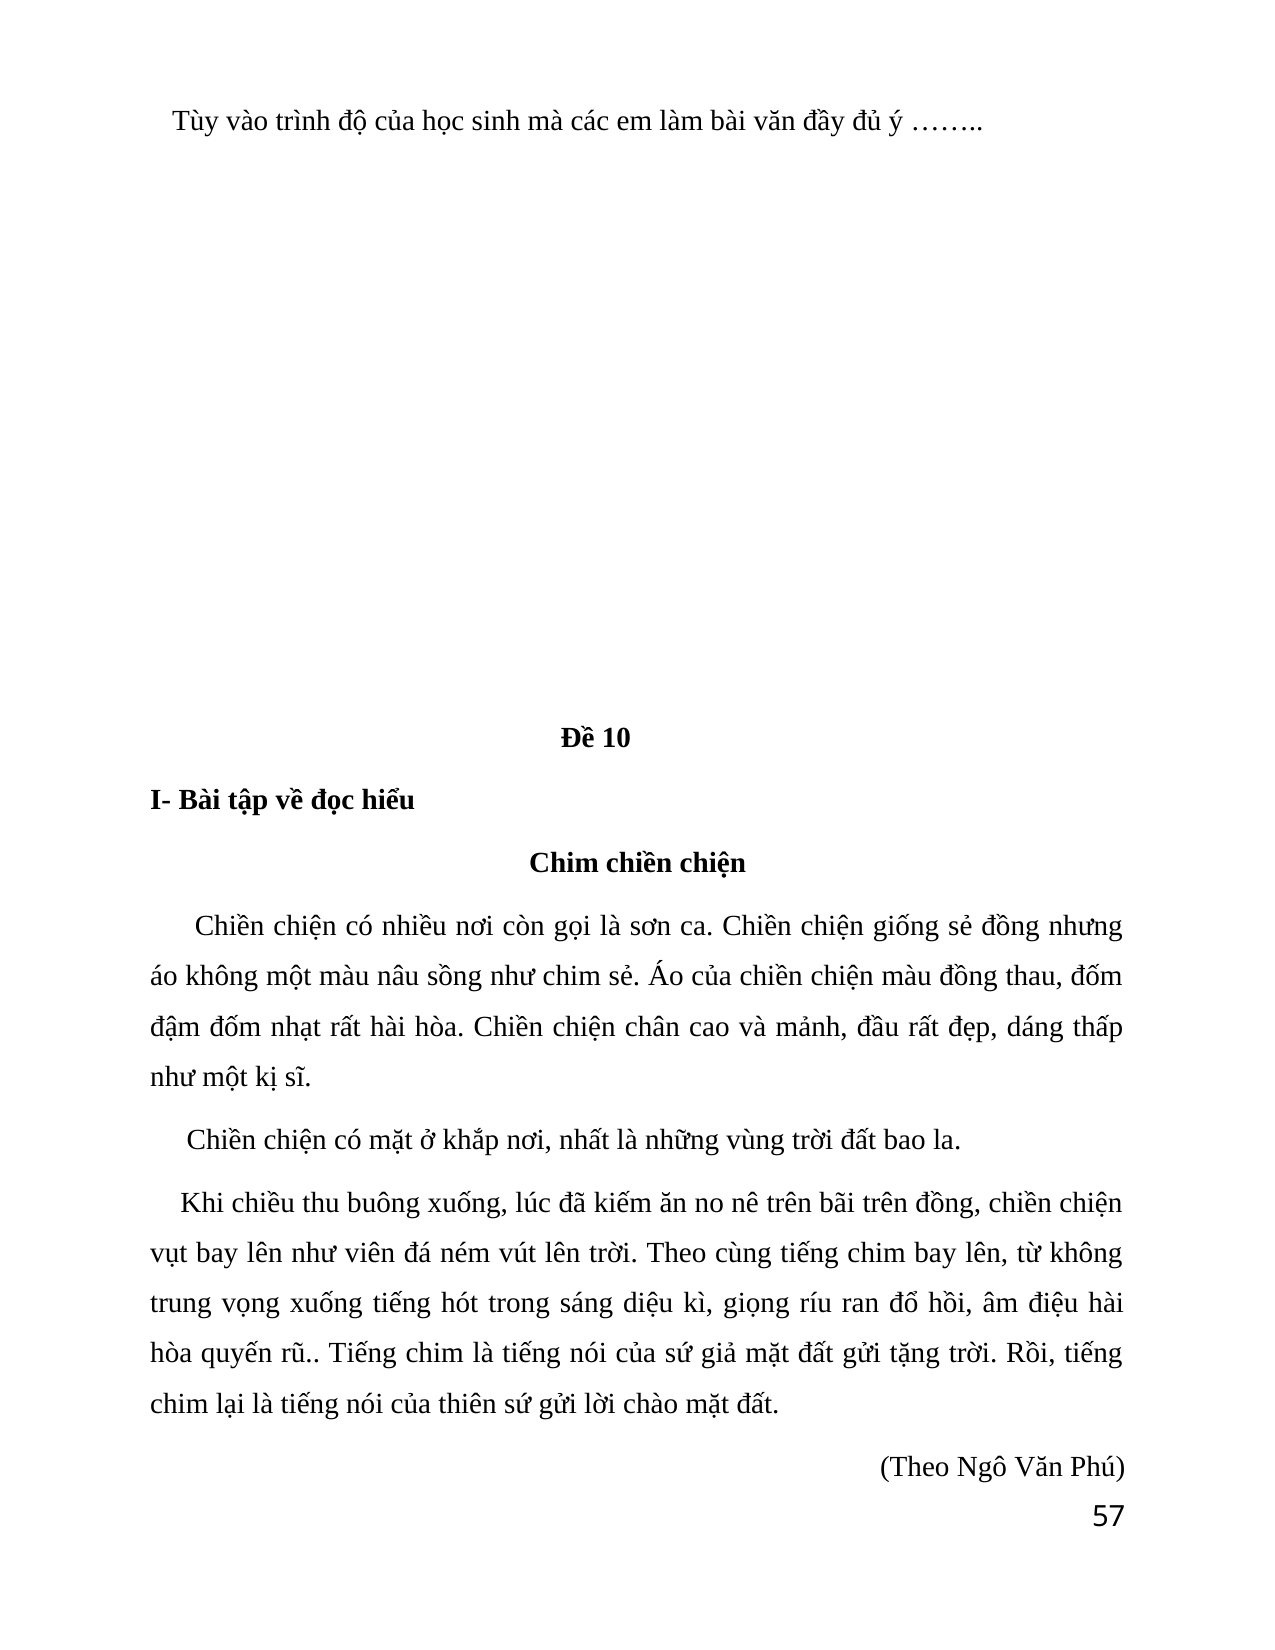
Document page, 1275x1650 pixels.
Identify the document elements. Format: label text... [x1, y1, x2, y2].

text Tùy vào trình độ của học sinh mà các em làm bài văn đầy đủ ý …….. [150, 103, 1125, 137]
text Chiền chiện có mặt ở khắp nơi, nhất là những vùng trời đất bao la. [150, 1122, 1125, 1155]
text I- Bài tập về đọc hiểu [150, 782, 1125, 816]
text Chim chiền chiện [150, 845, 1125, 879]
text (Theo Ngô Văn Phú) [150, 1449, 1125, 1482]
text Khi chiều thu buông xuống, lúc đã kiếm ăn no nê trên bãi trên đồng, chiền chiện vụt bay lên như viên đá ném vút lên trời. Theo cùng tiếng chim bay lên, từ không trung vọng xuống tiếng hót trong sáng diệu kì, giọng ríu ran đổ hồi, âm điệu hài hòa quyến rũ.. Tiếng chim là tiếng nói của sứ giả mặt đất gửi tặng trời. Rồi, tiếng chim lại là tiếng nói của thiên sứ gửi lời chào mặt đất. [150, 1185, 1125, 1419]
list Đề 10 [225, 720, 1125, 753]
text Chiền chiện có nhiều nơi còn gọi là sơn ca. Chiền chiện giống sẻ đồng nhưng áo không một màu nâu sồng như chim sẻ. Áo của chiền chiện màu đồng thau, đốm đậm đốm nhạt rất hài hòa. Chiền chiện chân cao và mảnh, đầu rất đẹp, dáng thấp như một kị sĩ. [150, 908, 1125, 1093]
